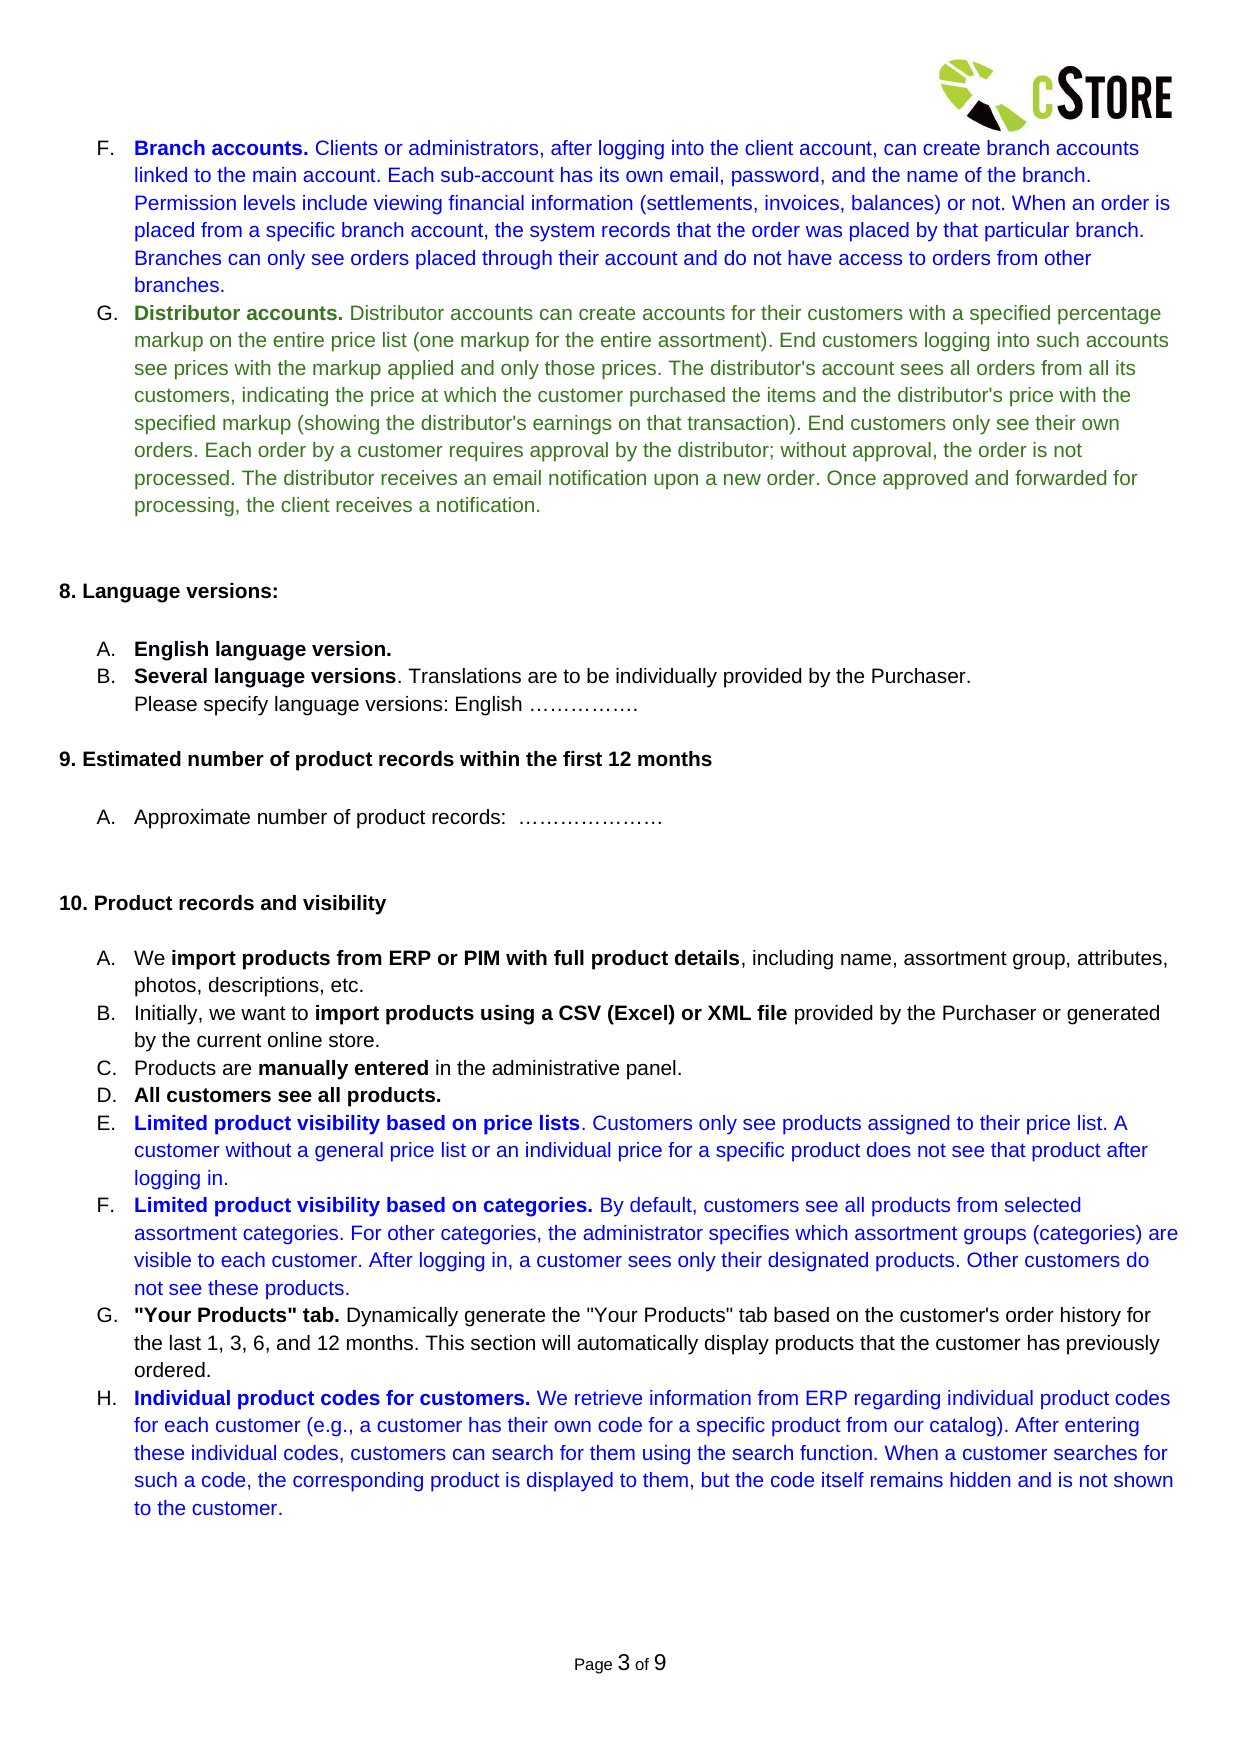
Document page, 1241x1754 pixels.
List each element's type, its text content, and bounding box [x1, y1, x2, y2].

list Several language versions. Translations are to be individually provided by the Purchaser. [96, 664, 1181, 688]
text 10. Product records and visibility [59, 890, 1181, 914]
list Initially, we want to import products using a CSV (Excel) or XML file provided by the Purchaser or generated by the current online store. [96, 1000, 1181, 1052]
list Limited product visibility based on categories. By default, customers see all products from selected assortment categories. For other categories, the administrator specifies which assortment groups (categories) are visible to each customer. After logging in, a customer sees only their designated products. Other customers do not see these products. [96, 1193, 1181, 1299]
list All customers see all products. [96, 1083, 1181, 1107]
list Distributor accounts. Distributor accounts can create accounts for their customers with a specified percentage markup on the entire price list (one markup for the entire assortment). End customers logging into such accounts see prices with the markup applied and only those prices. The distributor's account sees all orders from all its customers, indicating the price at which the customer purchased the items and the distributor's price with the specified markup (showing the distributor's earnings on that transaction). End customers only see their own orders. Each order by a customer requires approval by the distributor; without approval, the order is not processed. The distributor receives an email notification upon a new order. Once approved and forwarded for processing, the client receives a notification. [96, 301, 1181, 547]
text Please specify language versions: English ……………. [134, 692, 1181, 716]
list English language version. [96, 637, 1181, 661]
list "Your Products" tab. Dynamically generate the "Your Products" tab based on the customer's order history for the last 1, 3, 6, and 12 months. This section will automatically display products that the customer has previously ordered. [96, 1303, 1181, 1382]
picture [937, 57, 1174, 105]
list Approximate number of product records: ………………… [96, 805, 1181, 859]
text 9. Estimated number of product records within the first 12 months [59, 747, 1181, 801]
list Branch accounts. Clients or administrators, after logging into the client account, can create branch accounts linked to the main account. Each sub-account has its own email, password, and the name of the branch. Permission levels include viewing financial information (settlements, invoices, balances) or not. When an order is placed from a specific branch account, the system records that the order was placed by that particular branch. Branches can only see orders placed through their account and do not have access to orders from other branches. [96, 105, 1181, 297]
list We import products from ERP or PIM with full product details, including name, assortment group, attributes, photos, descriptions, etc. [96, 945, 1181, 997]
list Limited product visibility based on price lists. Customers only see products assigned to their price list. A customer without a general price list or an individual price for a specific product does not see that product after logging in. [96, 1110, 1181, 1189]
list Products are manually entered in the administrative panel. [96, 1055, 1181, 1079]
list Individual product codes for customers. We retrieve information from ERP regarding individual product codes for each customer (e.g., a customer has their own code for a specific product from our catalog). After entering these individual codes, customers can search for them using the search function. When a customer searches for such a code, the corresponding product is displayed to them, but the code itself remains hidden and is not shown to the customer. [96, 1385, 1181, 1549]
text 8. Language versions: [59, 579, 1181, 633]
